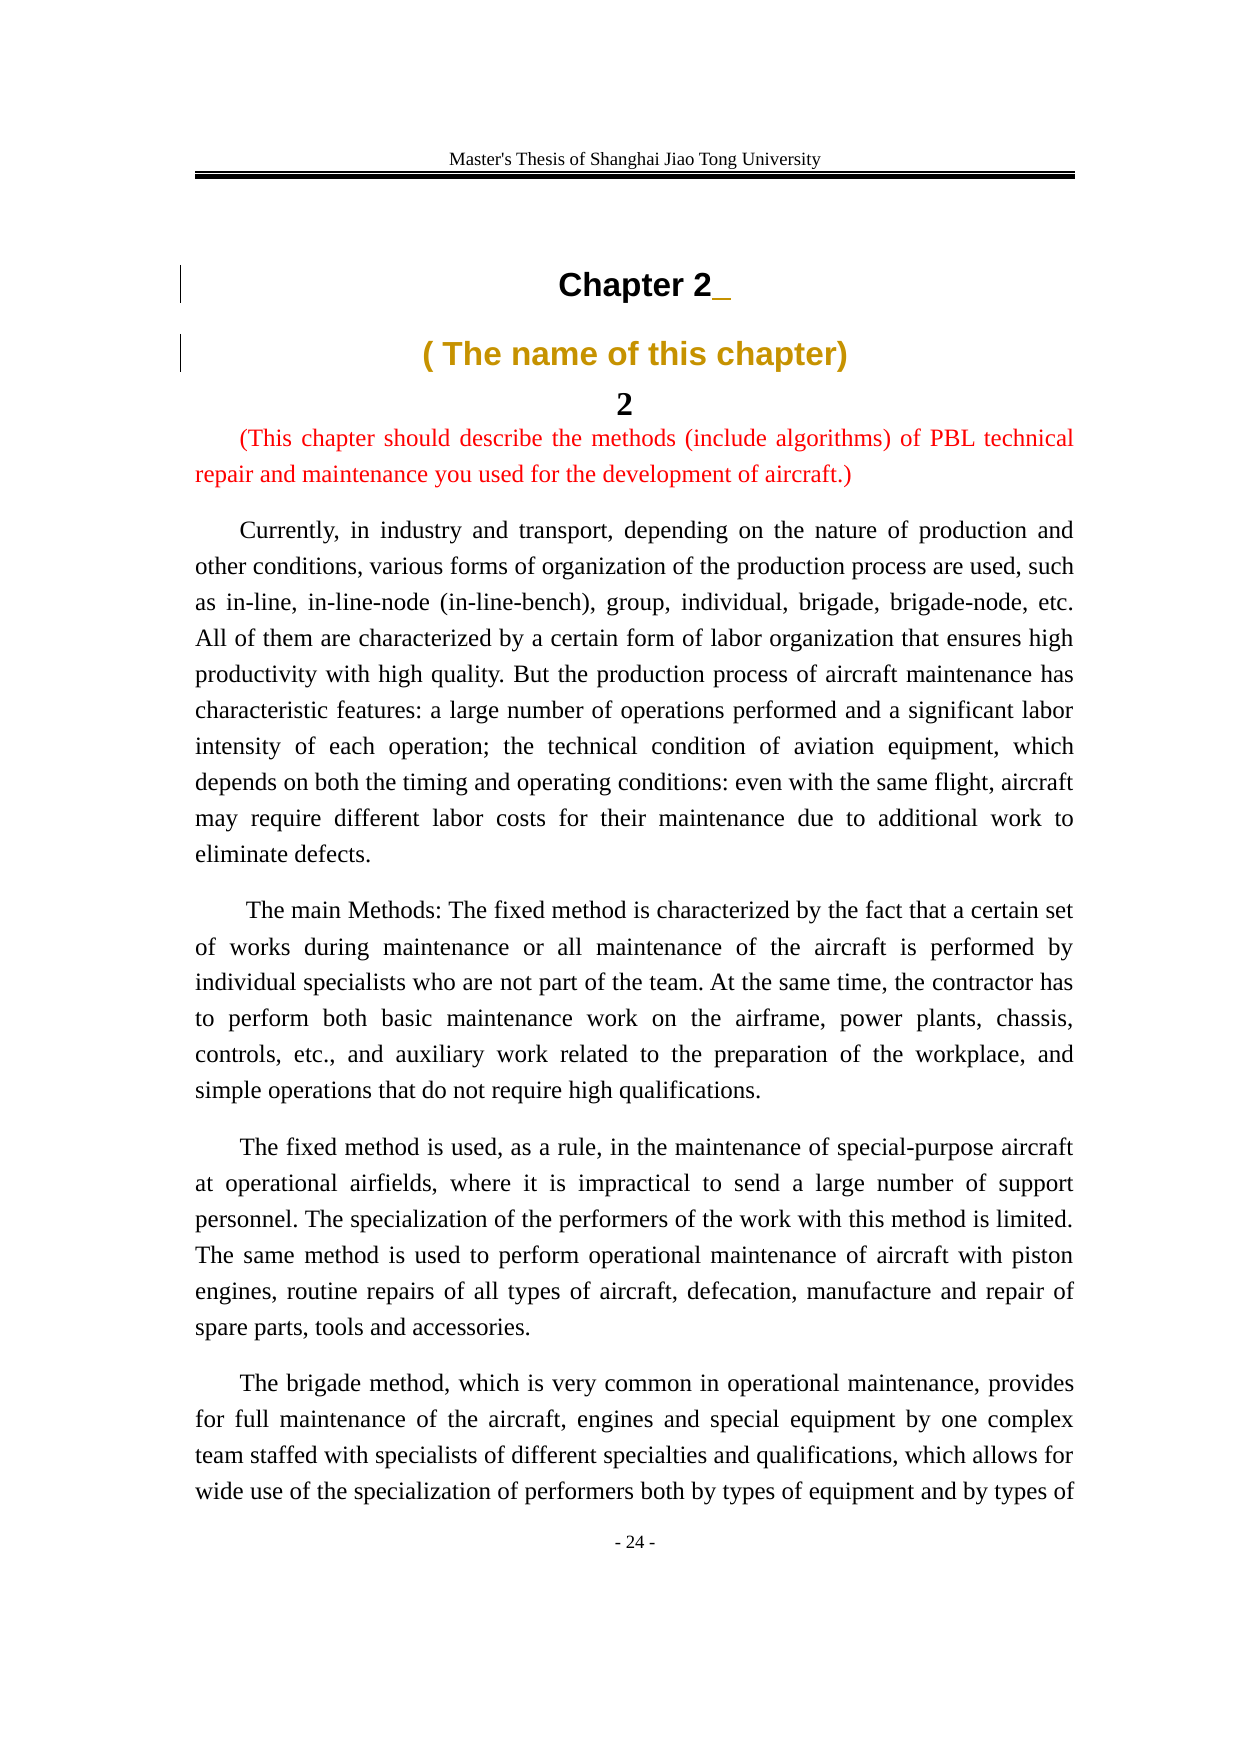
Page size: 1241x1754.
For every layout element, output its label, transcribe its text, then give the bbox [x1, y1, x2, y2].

text The main Methods: The fixed method is characterized by the fact that a certain set of works during maintenance or all maintenance of the aircraft is performed by individual specialists who are not part of the team. At the same time, the contractor has to perform both basic maintenance work on the airframe, power plants, chassis, controls, etc., and auxiliary work related to the preparation of the workplace, and simple operations that do not require high qualifications. [195, 896, 1075, 1104]
text (This chapter should describe the methods (include algorithms) of PBL technical repair and maintenance you used for the development of aircraft.) [195, 423, 1075, 487]
title ( The name of this chapter) [195, 334, 1075, 372]
text The fixed method is used, as a rule, in the maintenance of special-purpose aircraft at operational airfields, where it is impractical to send a large number of support personnel. The specialization of the performers of the work with this method is limited. The same method is used to perform operational maintenance of aircraft with piston engines, routine repairs of all types of aircraft, defecation, manufacture and repair of spare parts, tools and accessories. [195, 1132, 1075, 1341]
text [195, 1368, 1075, 1505]
title Chapter 2 [195, 265, 1075, 303]
text Currently, in industry and transport, depending on the nature of production and other conditions, various forms of organization of the production process are used, such as in-line, in-line-node (in-line-bench), group, individual, brigade, brigade-node, etc. All of them are characterized by a certain form of labor organization that ensures high productivity with high quality. But the production process of aircraft maintenance has characteristic features: a large number of operations performed and a significant labor intensity of each operation; the technical condition of aviation equipment, which depends on both the timing and operating conditions: even with the same flight, aircraft may require different labor costs for their maintenance due to additional work to eliminate defects. [195, 515, 1075, 868]
